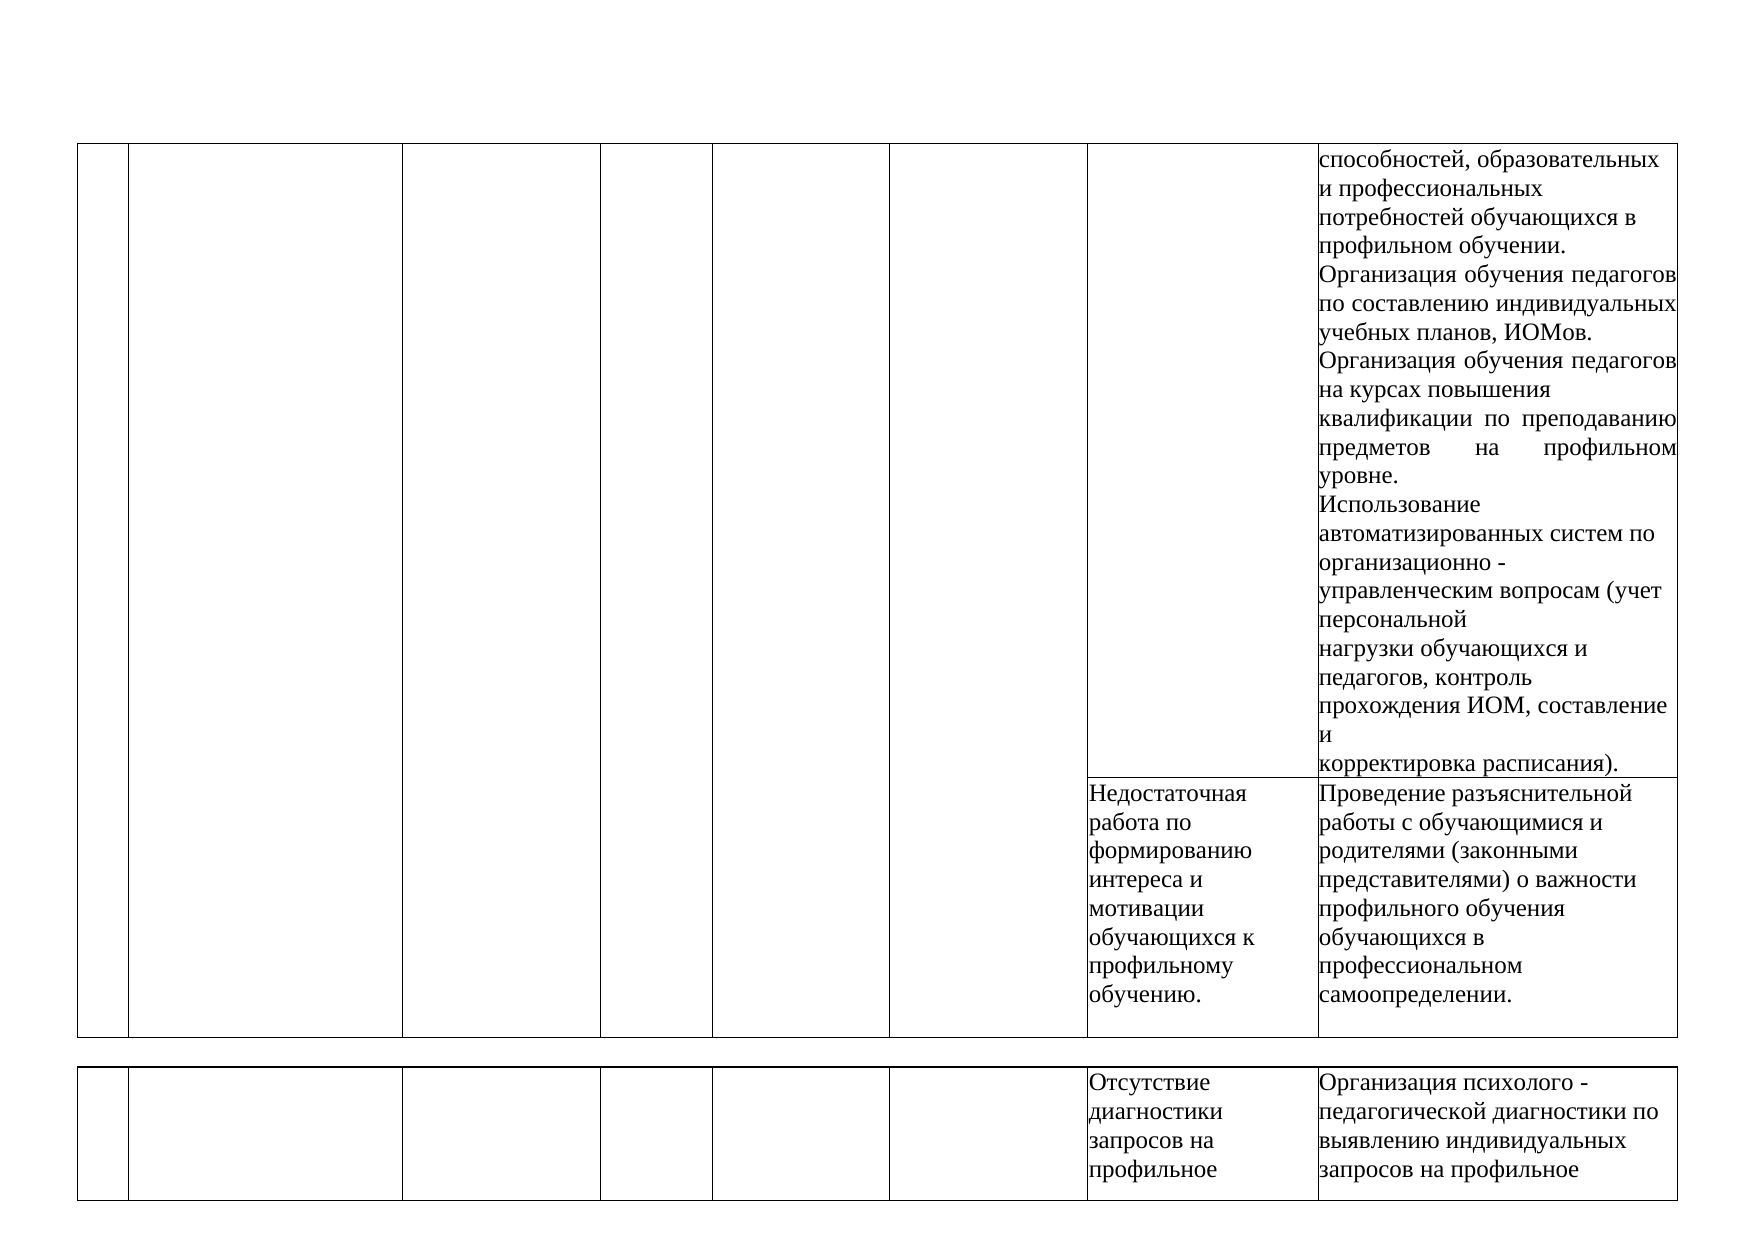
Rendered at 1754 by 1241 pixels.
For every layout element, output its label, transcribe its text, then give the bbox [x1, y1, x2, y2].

table_cell Проведение разъяснительной работы с обучающимися и родителями (законными представителями) о важности профильного обучения обучающихся в профессиональном самоопределении. [1319, 778, 1677, 1037]
table_header [713, 1068, 889, 1200]
table_header [403, 144, 600, 1037]
table_header способностей, образовательных и профессиональных потребностей обучающихся в профильном обучении. Организация обучения педагогов по составлению индивидуальных учебных планов, ИОМов. Организация обучения педагогов на курсах повышения квалификации по преподаванию предметов на профильном уровне. Использование автоматизированных систем по организационно -управленческим вопросам (учет персональной нагрузки обучающихся и педагогов, контроль прохождения ИОМ, составление и корректировка расписания). [1319, 144, 1677, 777]
table_header [1088, 144, 1318, 777]
table_header [403, 1068, 600, 1200]
table_header [890, 1068, 1087, 1200]
table_header [713, 144, 889, 1037]
table_header [78, 144, 128, 1037]
table_header [78, 1068, 128, 1200]
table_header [1088, 1068, 1318, 1200]
table_header [601, 1068, 712, 1200]
table_header [890, 144, 1087, 1037]
table_header [601, 144, 712, 1037]
table_header [129, 1068, 402, 1200]
table_header [129, 144, 402, 1037]
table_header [1319, 1068, 1677, 1200]
table_cell Недостаточная работа по формированию интереса и мотивации обучающихся к профильному обучению. [1088, 778, 1318, 1037]
